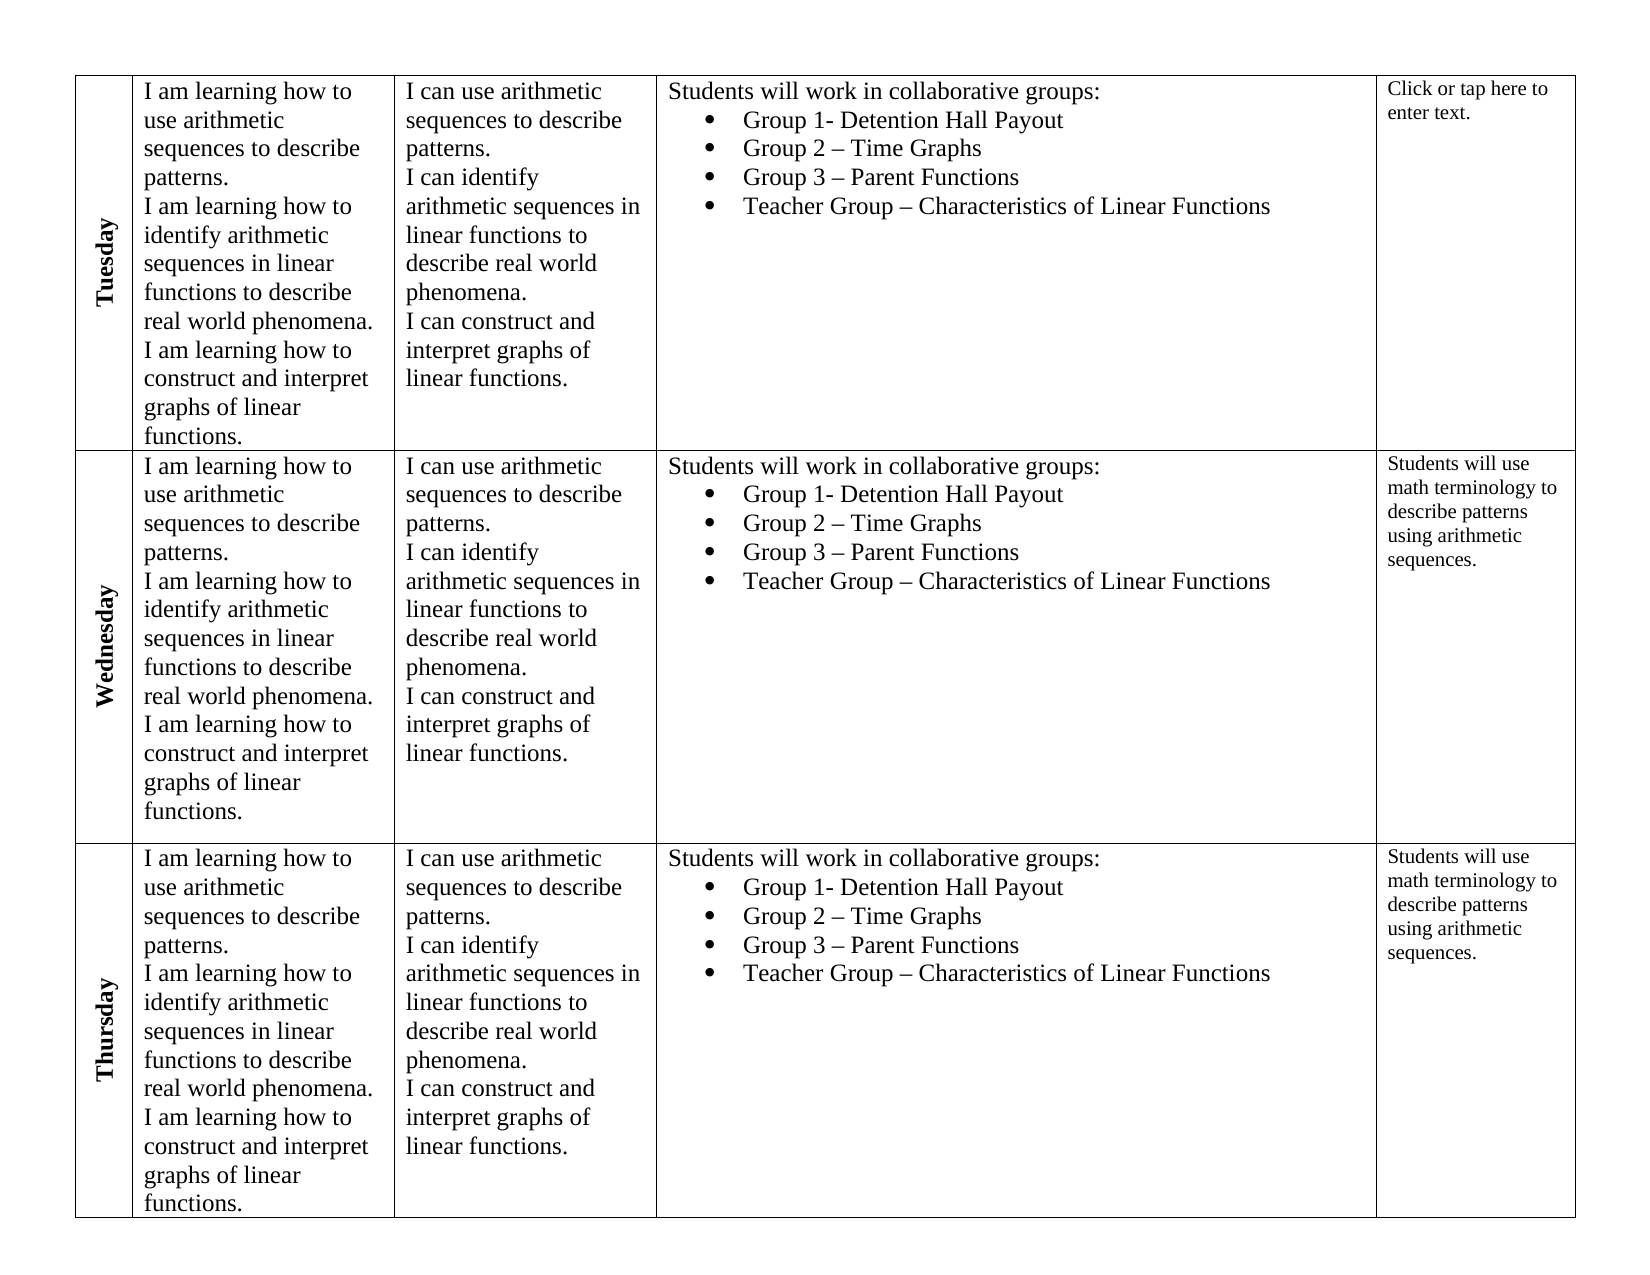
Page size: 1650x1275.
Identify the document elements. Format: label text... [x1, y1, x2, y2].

table_cell [1377, 844, 1575, 1217]
table_cell Students will work in collaborative groups: Group 1- Detention Hall Payout Group 2 – Time Graphs Group 3 – Parent Functions Teacher Group – Characteristics of Linear Functions [657, 451, 1376, 842]
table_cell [133, 844, 394, 1217]
table_cell Wednesday [76, 451, 132, 842]
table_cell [133, 76, 394, 450]
table_cell [1377, 451, 1575, 842]
table_cell Tuesday [76, 76, 132, 450]
table_cell Students will work in collaborative groups: Group 1- Detention Hall Payout Group 2 – Time Graphs Group 3 – Parent Functions Teacher Group – Characteristics of Linear Functions [657, 844, 1376, 1217]
table_cell [1377, 76, 1575, 450]
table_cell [395, 844, 656, 1217]
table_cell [395, 76, 656, 450]
table_cell Thursday [76, 844, 132, 1217]
table_cell Students will work in collaborative groups: Group 1- Detention Hall Payout Group 2 – Time Graphs Group 3 – Parent Functions Teacher Group – Characteristics of Linear Functions [657, 76, 1376, 450]
